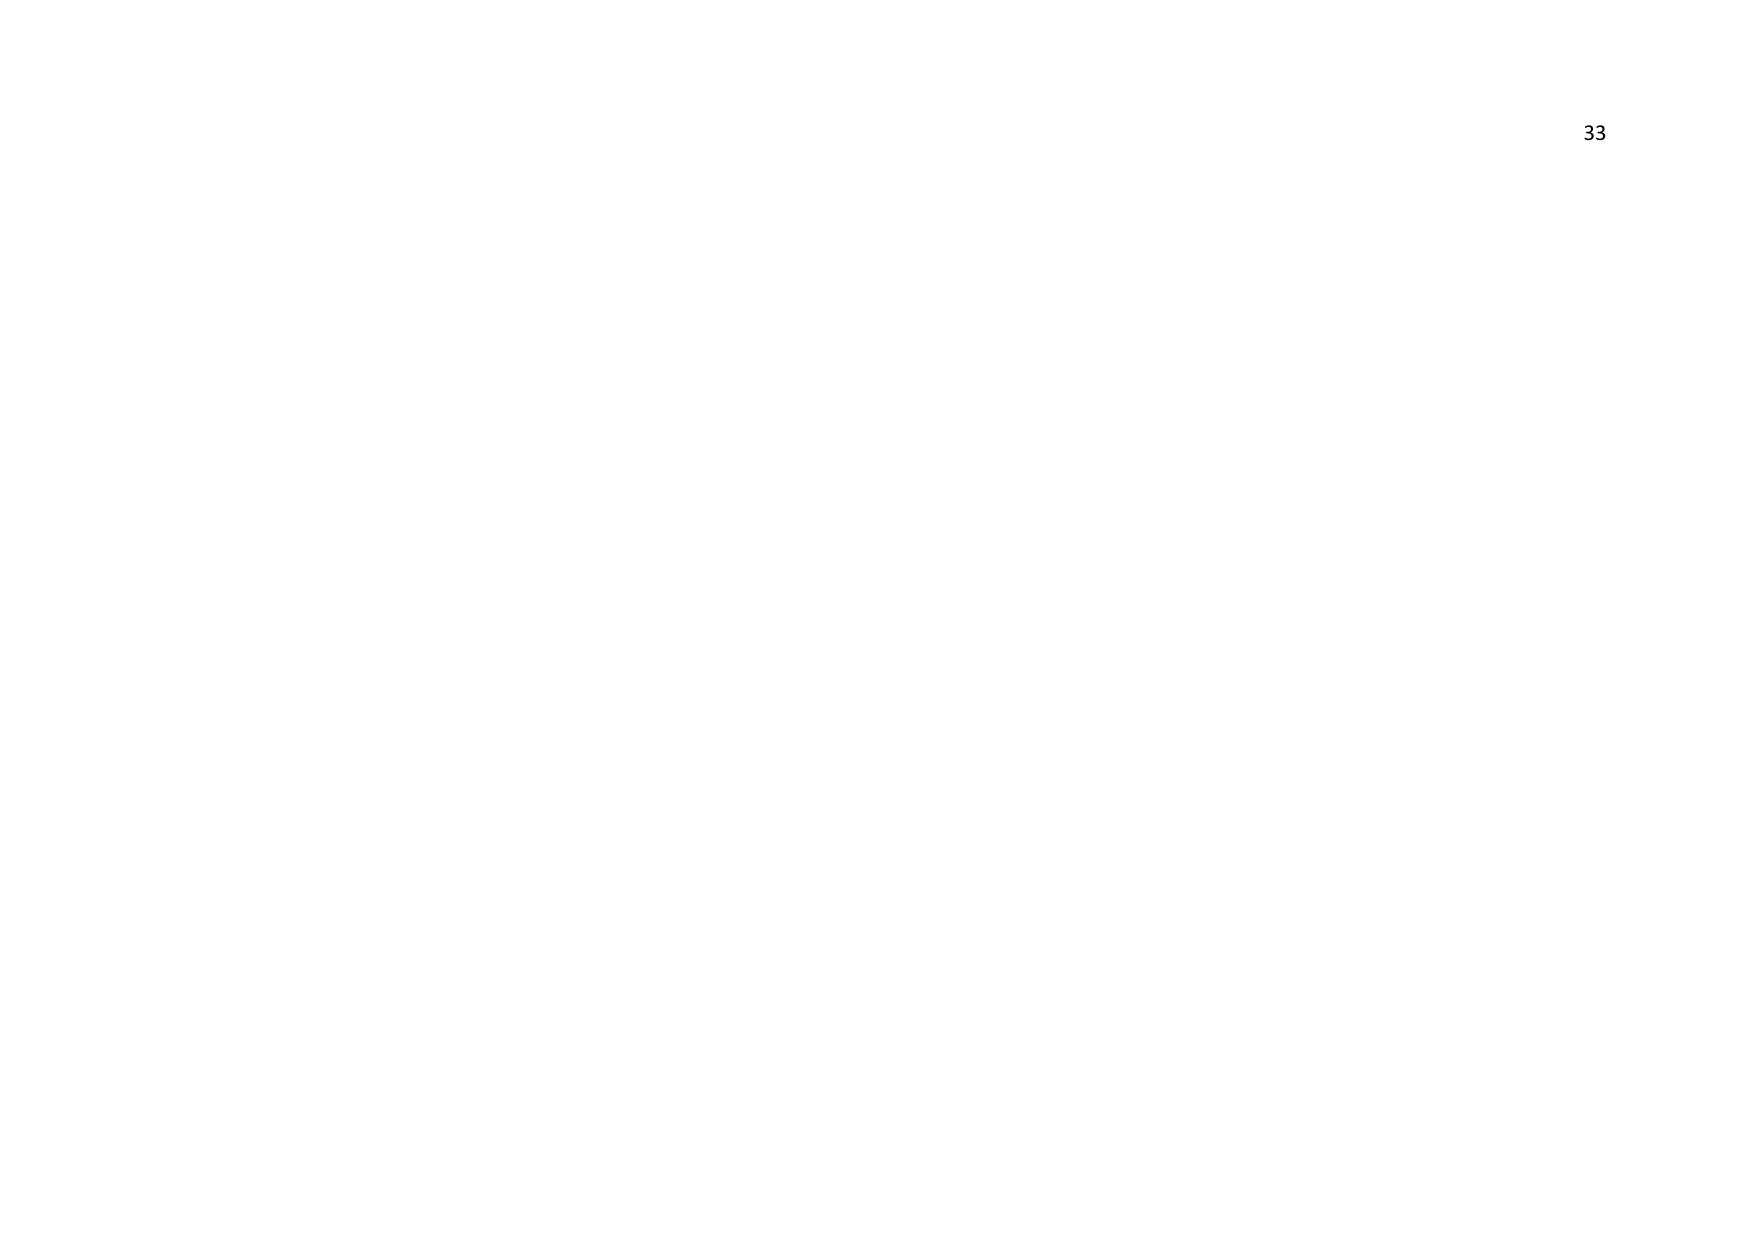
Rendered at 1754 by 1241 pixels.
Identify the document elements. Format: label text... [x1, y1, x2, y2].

text 33 [1583, 118, 1646, 146]
